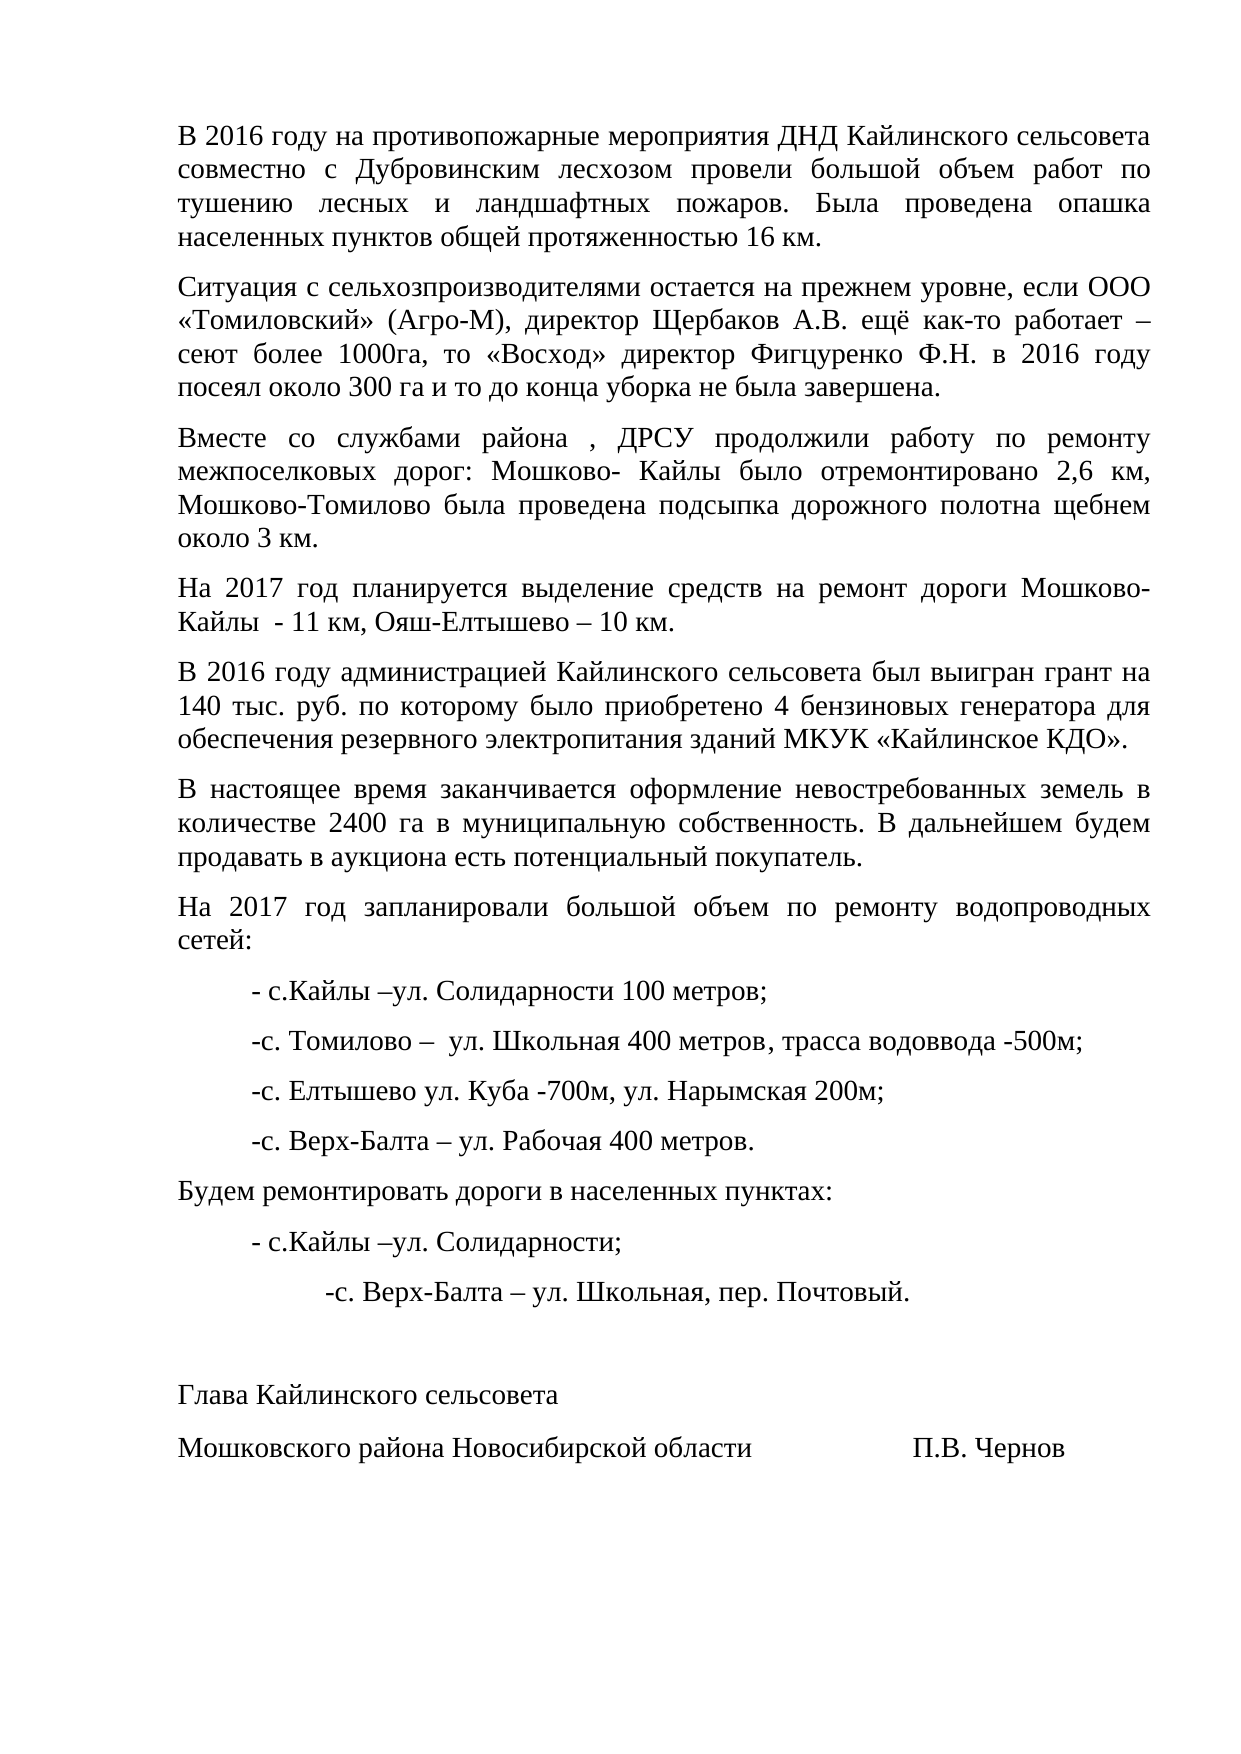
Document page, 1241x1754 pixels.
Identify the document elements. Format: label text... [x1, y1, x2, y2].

text Будем ремонтировать дороги в населенных пунктах: [177, 1173, 1152, 1207]
text - с.Кайлы –ул. Солидарности; [177, 1224, 1152, 1257]
text Мошковского района Новосибирской области П.В. Чернов [177, 1430, 1152, 1463]
text В настоящее время заканчивается оформление невостребованных земель в количестве 2400 га в муниципальную собственность. В дальнейшем будем продавать в аукциона есть потенциальный покупатель. [177, 772, 1152, 872]
text Вместе со службами района , ДРСУ продолжили работу по ремонту межпоселковых дорог: Мошково- Кайлы было отремонтировано 2,6 км, Мошково-Томилово была проведена подсыпка дорожного полотна щебнем около 3 км. [177, 420, 1152, 554]
text На 2017 год запланировали большой объем по ремонту водопроводных сетей: [177, 889, 1152, 956]
text В 2016 году администрацией Кайлинского сельсовета был выигран грант на 140 тыс. руб. по которому было приобретено 4 бензиновых генератора для обеспечения резервного электропитания зданий МКУК «Кайлинское КДО». [177, 654, 1152, 755]
text -с. Томилово – ул. Школьная 400 метров , трасса водоввода -500м; [177, 1023, 1152, 1056]
text Глава Кайлинского сельсовета [177, 1377, 1152, 1411]
text -с. Верх-Балта – ул. Рабочая 400 метров. [177, 1123, 1152, 1157]
text Ситуация с сельхозпроизводителями остается на прежнем уровне, если ООО «Томиловский» (Агро-М), директор Щербаков А.В. ещё как-то работает – сеют более 1000га, то «Восход» директор Фигцуренко Ф.Н. в 2016 году посеял около 300 га и то до конца уборка не была завершена. [177, 269, 1152, 403]
text В 2016 году на противопожарные мероприятия ДНД Кайлинского сельсовета совместно с Дубровинским лесхозом провели большой объем работ по тушению лесных и ландшафтных пожаров. Была проведена опашка населенных пунктов общей протяженностью 16 км. [177, 118, 1152, 252]
text На 2017 год планируется выделение средств на ремонт дороги Мошково-Кайлы - 11 км, Ояш-Елтышево – 10 км. [177, 571, 1152, 638]
text -с. Верх-Балта – ул. Школьная, пер. Почтовый. [177, 1274, 1152, 1307]
text - с.Кайлы –ул. Солидарности 100 метров; [177, 973, 1152, 1006]
text -с. Елтышево ул. Куба -700м, ул. Нарымская 200м; [177, 1073, 1152, 1107]
